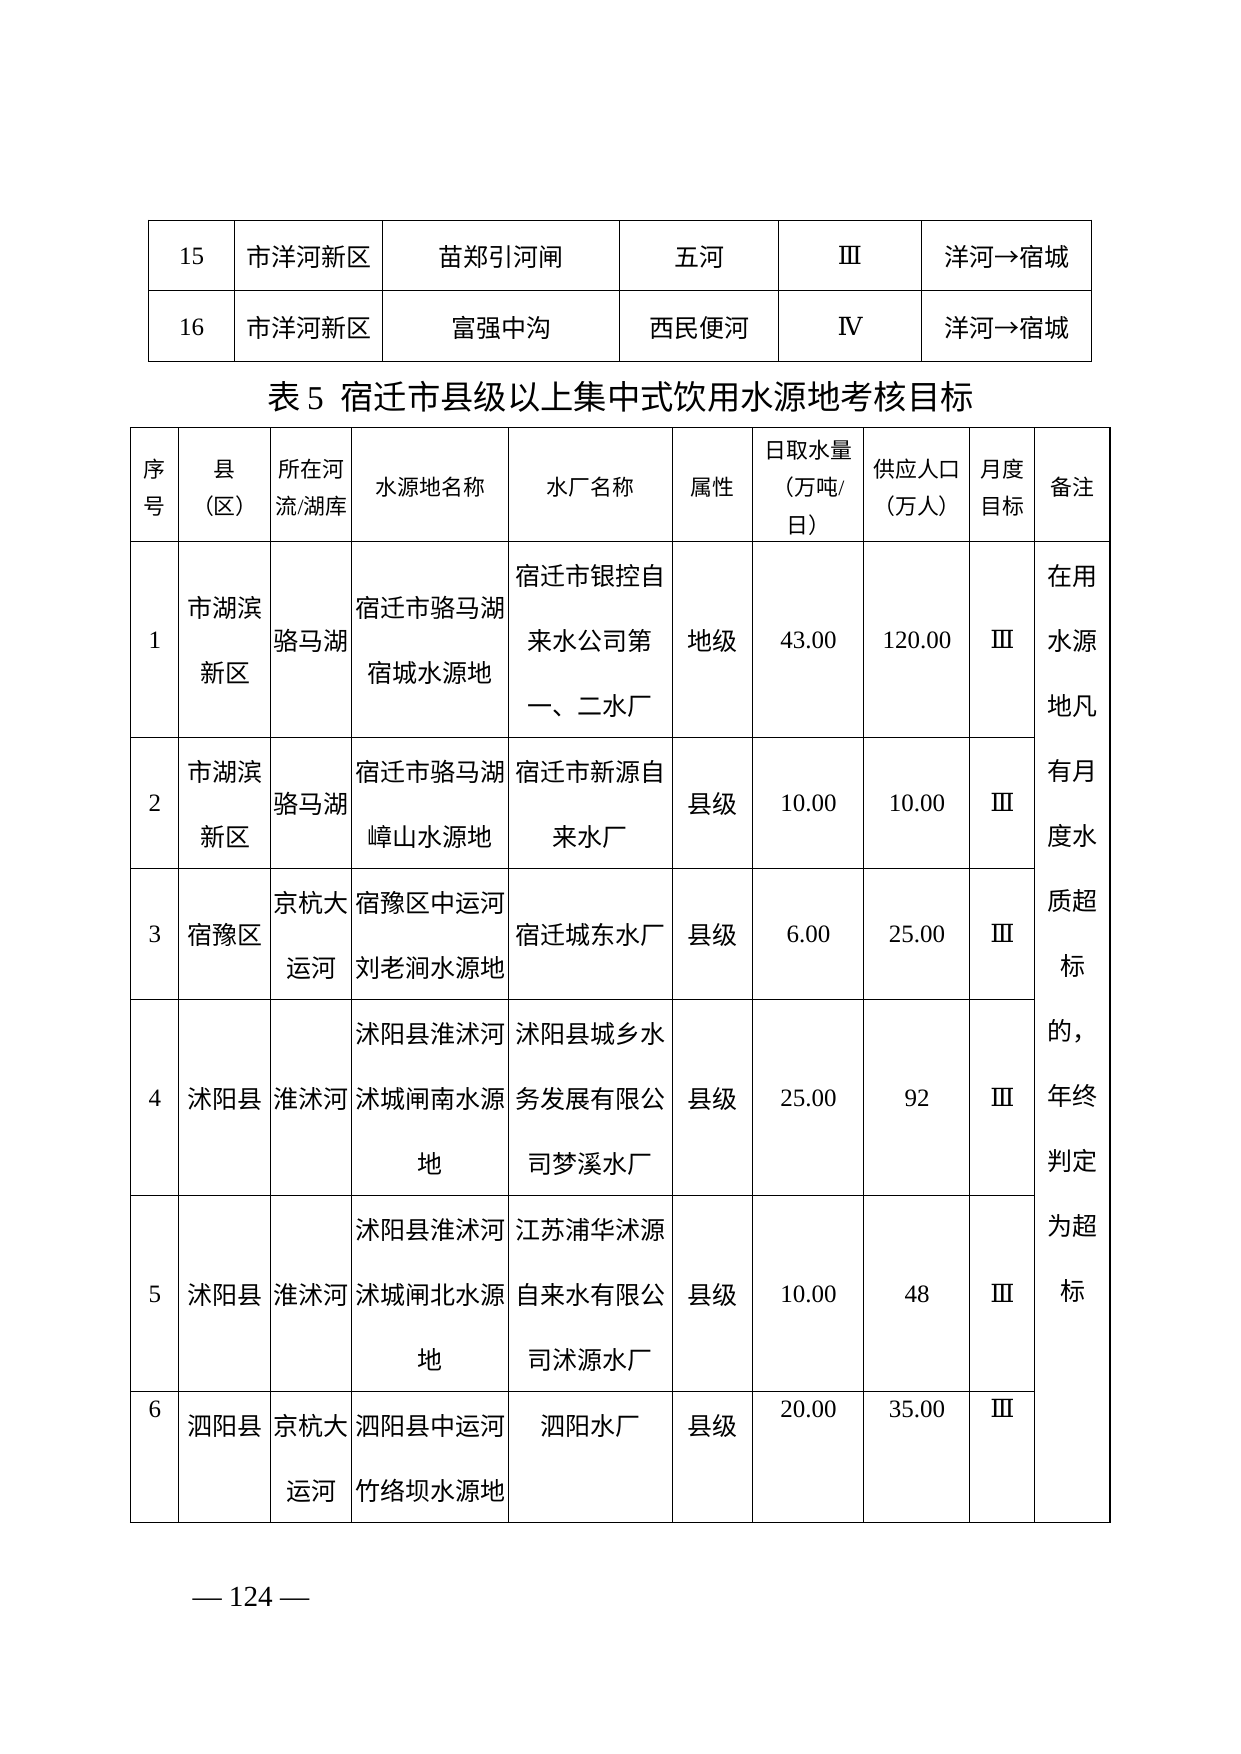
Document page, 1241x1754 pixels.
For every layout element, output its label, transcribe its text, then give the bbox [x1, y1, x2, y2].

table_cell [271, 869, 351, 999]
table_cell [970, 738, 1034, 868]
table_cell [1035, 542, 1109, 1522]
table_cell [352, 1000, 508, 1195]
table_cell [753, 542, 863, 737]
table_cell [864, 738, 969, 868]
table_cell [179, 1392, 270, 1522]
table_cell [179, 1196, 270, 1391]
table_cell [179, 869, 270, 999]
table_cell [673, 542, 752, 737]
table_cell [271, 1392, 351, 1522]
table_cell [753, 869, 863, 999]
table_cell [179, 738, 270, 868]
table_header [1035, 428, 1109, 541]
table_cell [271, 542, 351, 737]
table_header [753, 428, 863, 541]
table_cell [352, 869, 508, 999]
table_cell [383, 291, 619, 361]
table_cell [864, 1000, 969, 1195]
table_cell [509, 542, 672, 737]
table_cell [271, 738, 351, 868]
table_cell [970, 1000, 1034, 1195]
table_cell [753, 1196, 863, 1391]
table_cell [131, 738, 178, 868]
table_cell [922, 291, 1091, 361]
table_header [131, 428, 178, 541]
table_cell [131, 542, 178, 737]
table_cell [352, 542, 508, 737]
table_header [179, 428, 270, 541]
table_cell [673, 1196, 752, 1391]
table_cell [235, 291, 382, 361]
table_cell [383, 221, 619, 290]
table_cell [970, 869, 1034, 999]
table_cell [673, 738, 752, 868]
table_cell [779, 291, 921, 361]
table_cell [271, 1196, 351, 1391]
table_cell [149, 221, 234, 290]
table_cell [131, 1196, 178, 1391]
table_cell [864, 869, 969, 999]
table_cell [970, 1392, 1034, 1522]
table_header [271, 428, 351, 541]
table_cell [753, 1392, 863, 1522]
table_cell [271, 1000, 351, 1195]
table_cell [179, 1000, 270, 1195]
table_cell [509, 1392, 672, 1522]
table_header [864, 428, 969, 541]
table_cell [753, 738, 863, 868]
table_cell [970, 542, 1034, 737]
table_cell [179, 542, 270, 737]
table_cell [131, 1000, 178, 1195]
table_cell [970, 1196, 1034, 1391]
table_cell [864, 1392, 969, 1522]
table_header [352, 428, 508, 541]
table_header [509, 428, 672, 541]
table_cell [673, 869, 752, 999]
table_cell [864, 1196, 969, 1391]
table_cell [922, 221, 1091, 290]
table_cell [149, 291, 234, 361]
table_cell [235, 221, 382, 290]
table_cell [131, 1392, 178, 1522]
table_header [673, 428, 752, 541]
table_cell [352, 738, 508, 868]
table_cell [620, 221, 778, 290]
text 表5 宿迁市县级以上集中式饮用水源地考核目标 [159, 362, 1081, 427]
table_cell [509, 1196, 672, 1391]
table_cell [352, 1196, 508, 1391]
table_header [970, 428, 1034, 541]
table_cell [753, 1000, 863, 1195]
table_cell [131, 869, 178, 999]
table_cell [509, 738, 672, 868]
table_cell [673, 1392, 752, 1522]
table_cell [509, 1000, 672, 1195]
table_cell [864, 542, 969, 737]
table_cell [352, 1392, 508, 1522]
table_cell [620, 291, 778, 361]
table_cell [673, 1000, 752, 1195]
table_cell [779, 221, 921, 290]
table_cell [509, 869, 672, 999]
